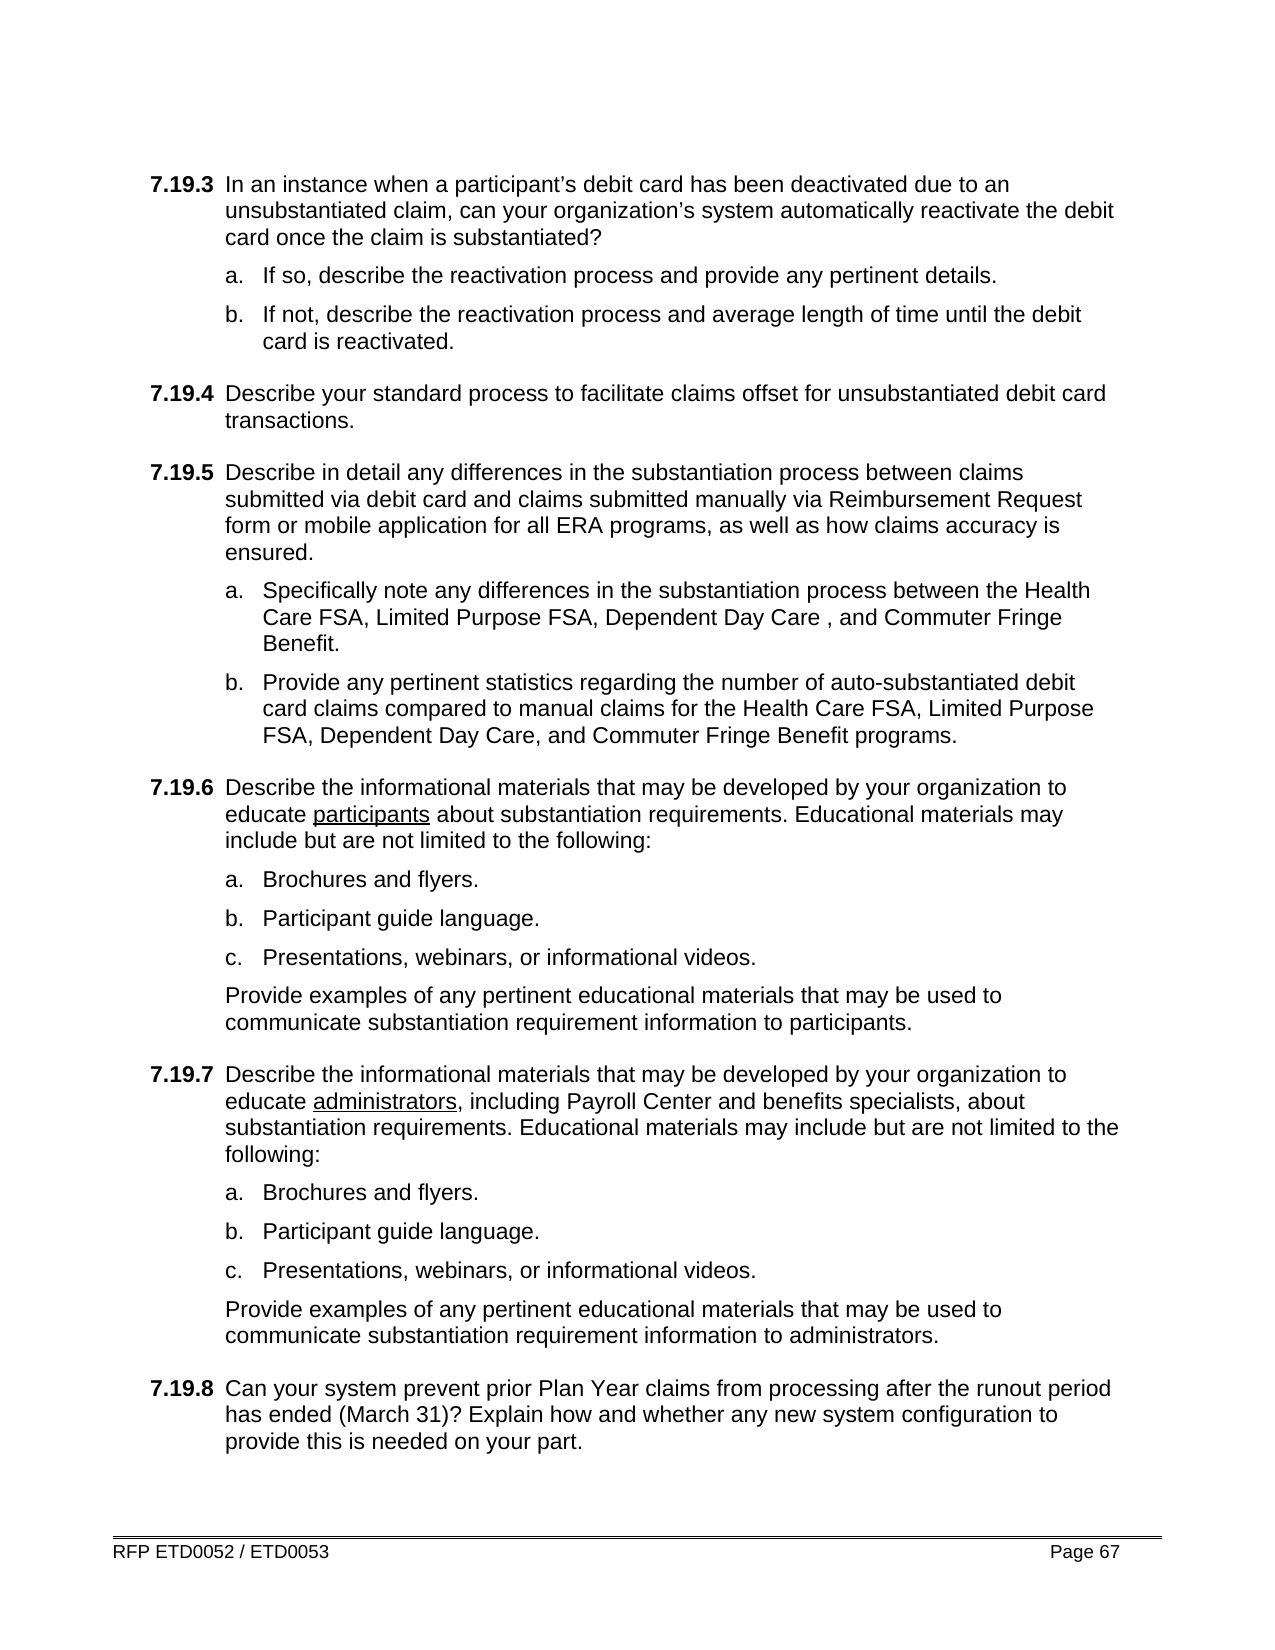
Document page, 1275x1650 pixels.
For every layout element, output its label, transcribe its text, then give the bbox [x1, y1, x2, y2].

text 7.19.8 Can your system prevent prior Plan Year claims from processing after the runout period has ended (March 31)? Explain how and whether any new system configuration to provide this is needed on your part. [150, 1375, 1125, 1454]
text 7.19.3 In an instance when a participant’s debit card has been deactivated due to an unsubstantiated claim, can your organization’s system automatically reactivate the debit card once the claim is substantiated? [150, 171, 1125, 250]
text 7.19.7 Describe the informational materials that may be developed by your organization to educate administrators, including Payroll Center and benefits specialists, about substantiation requirements. Educational materials may include but are not limited to the following: [150, 1061, 1125, 1167]
list Participant guide language. [225, 1218, 1125, 1244]
text Provide examples of any pertinent educational materials that may be used to communicate substantiation requirement information to participants. [225, 982, 1125, 1035]
text b. If not, describe the reactivation process and average length of time until the debit card is reactivated. [225, 301, 1125, 354]
text Provide examples of any pertinent educational materials that may be used to communicate substantiation requirement information to administrators. [225, 1296, 1125, 1349]
text c. Presentations, webinars, or informational videos. [225, 1257, 1125, 1283]
text 7.19.6 Describe the informational materials that may be developed by your organization to educate participants about substantiation requirements. Educational materials may include but are not limited to the following: [150, 774, 1125, 853]
text c. Presentations, webinars, or informational videos. [225, 943, 1125, 970]
list Brochures and flyers. [225, 1179, 1125, 1206]
text a. Specifically note any differences in the substantiation process between the Health Care FSA, Limited Purpose FSA, Dependent Day Care , and Commuter Fringe Benefit. [225, 577, 1125, 656]
text a. If so, describe the reactivation process and provide any pertinent details. [225, 262, 1125, 289]
text b. Provide any pertinent statistics regarding the number of auto-substantiated debit card claims compared to manual claims for the Health Care FSA, Limited Purpose FSA, Dependent Day Care, and Commuter Fringe Benefit programs. [225, 669, 1125, 748]
text 7.19.4 Describe your standard process to facilitate claims offset for unsubstantiated debit card transactions. [150, 380, 1125, 433]
text 7.19.5 Describe in detail any differences in the substantiation process between claims submitted via debit card and claims submitted manually via Reimbursement Request form or mobile application for all ERA programs, as well as how claims accuracy is ensured. [150, 459, 1125, 565]
text b. Participant guide language. [225, 905, 1125, 931]
text a. Brochures and flyers. [225, 866, 1125, 892]
